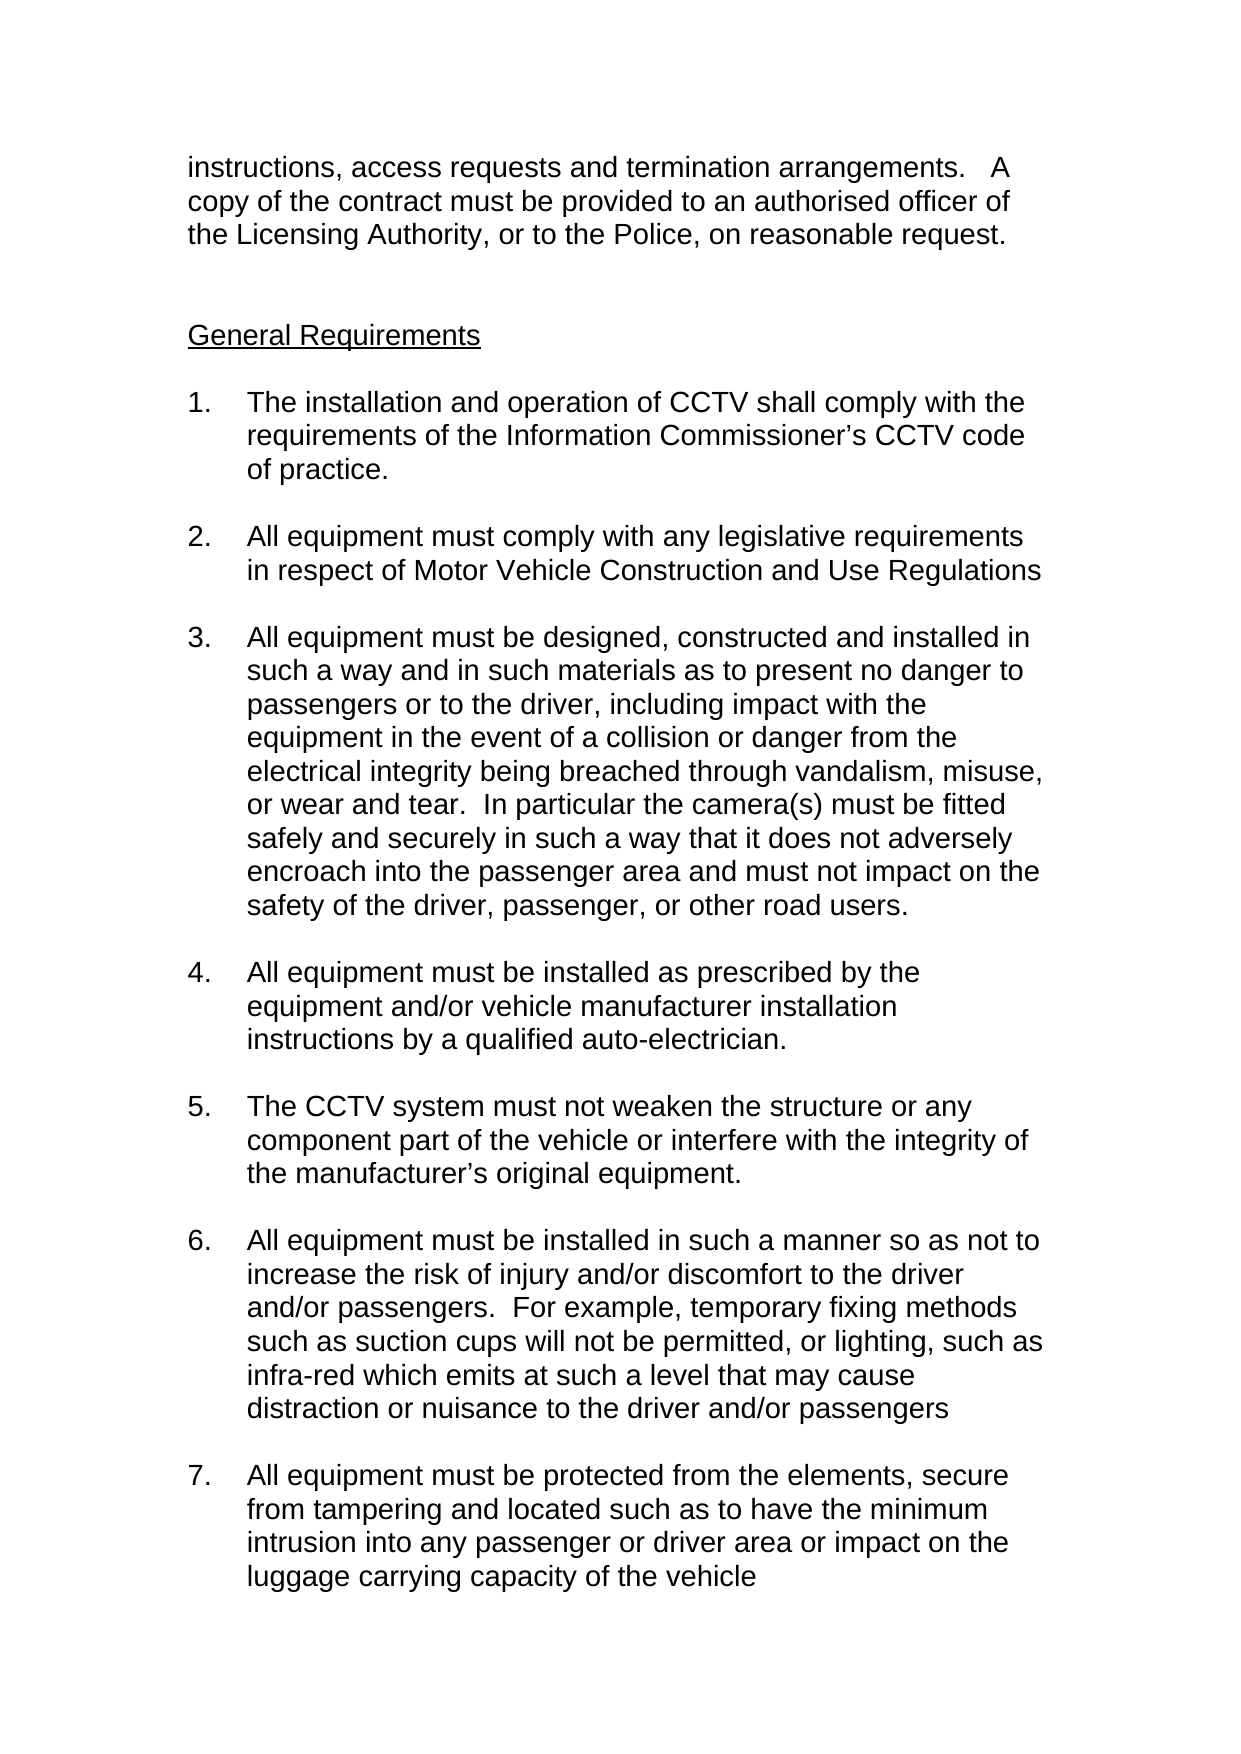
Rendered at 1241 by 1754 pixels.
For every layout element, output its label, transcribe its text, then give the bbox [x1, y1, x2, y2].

list The CCTV system must not weaken the structure or any component part of the vehicle or interfere with the integrity of the manufacturer’s original equipment. [187, 1089, 1053, 1190]
list All equipment must be installed as prescribed by the equipment and/or vehicle manufacturer installation instructions by a qualified auto-electrician. [187, 955, 1053, 1056]
list All equipment must comply with any legislative requirements in respect of Motor Vehicle Construction and Use Regulations [187, 519, 1053, 586]
list The installation and operation of CCTV shall comply with the requirements of the Information Commissioner’s CCTV code of practice. [187, 385, 1053, 485]
list All equipment must be protected from the elements, secure from tampering and located such as to have the minimum intrusion into any passenger or driver area or impact on the luggage carrying capacity of the vehicle [187, 1458, 1053, 1592]
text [187, 150, 1053, 251]
list All equipment must be installed in such a manner so as not to increase the risk of injury and/or discomfort to the driver and/or passengers. For example, temporary fixing methods such as suction cups will not be permitted, or lighting, such as infra-red which emits at such a level that may cause distraction or nuisance to the driver and/or passengers [187, 1223, 1053, 1424]
text General Requirements [187, 318, 1053, 351]
list All equipment must be designed, constructed and installed in such a way and in such materials as to present no danger to passengers or to the driver, including impact with the equipment in the event of a collision or danger from the electrical integrity being breached through vandalism, misuse, or wear and tear. In particular the camera(s) must be fitted safely and securely in such a way that it does not adversely encroach into the passenger area and must not impact on the safety of the driver, passenger, or other road users. [187, 619, 1053, 921]
